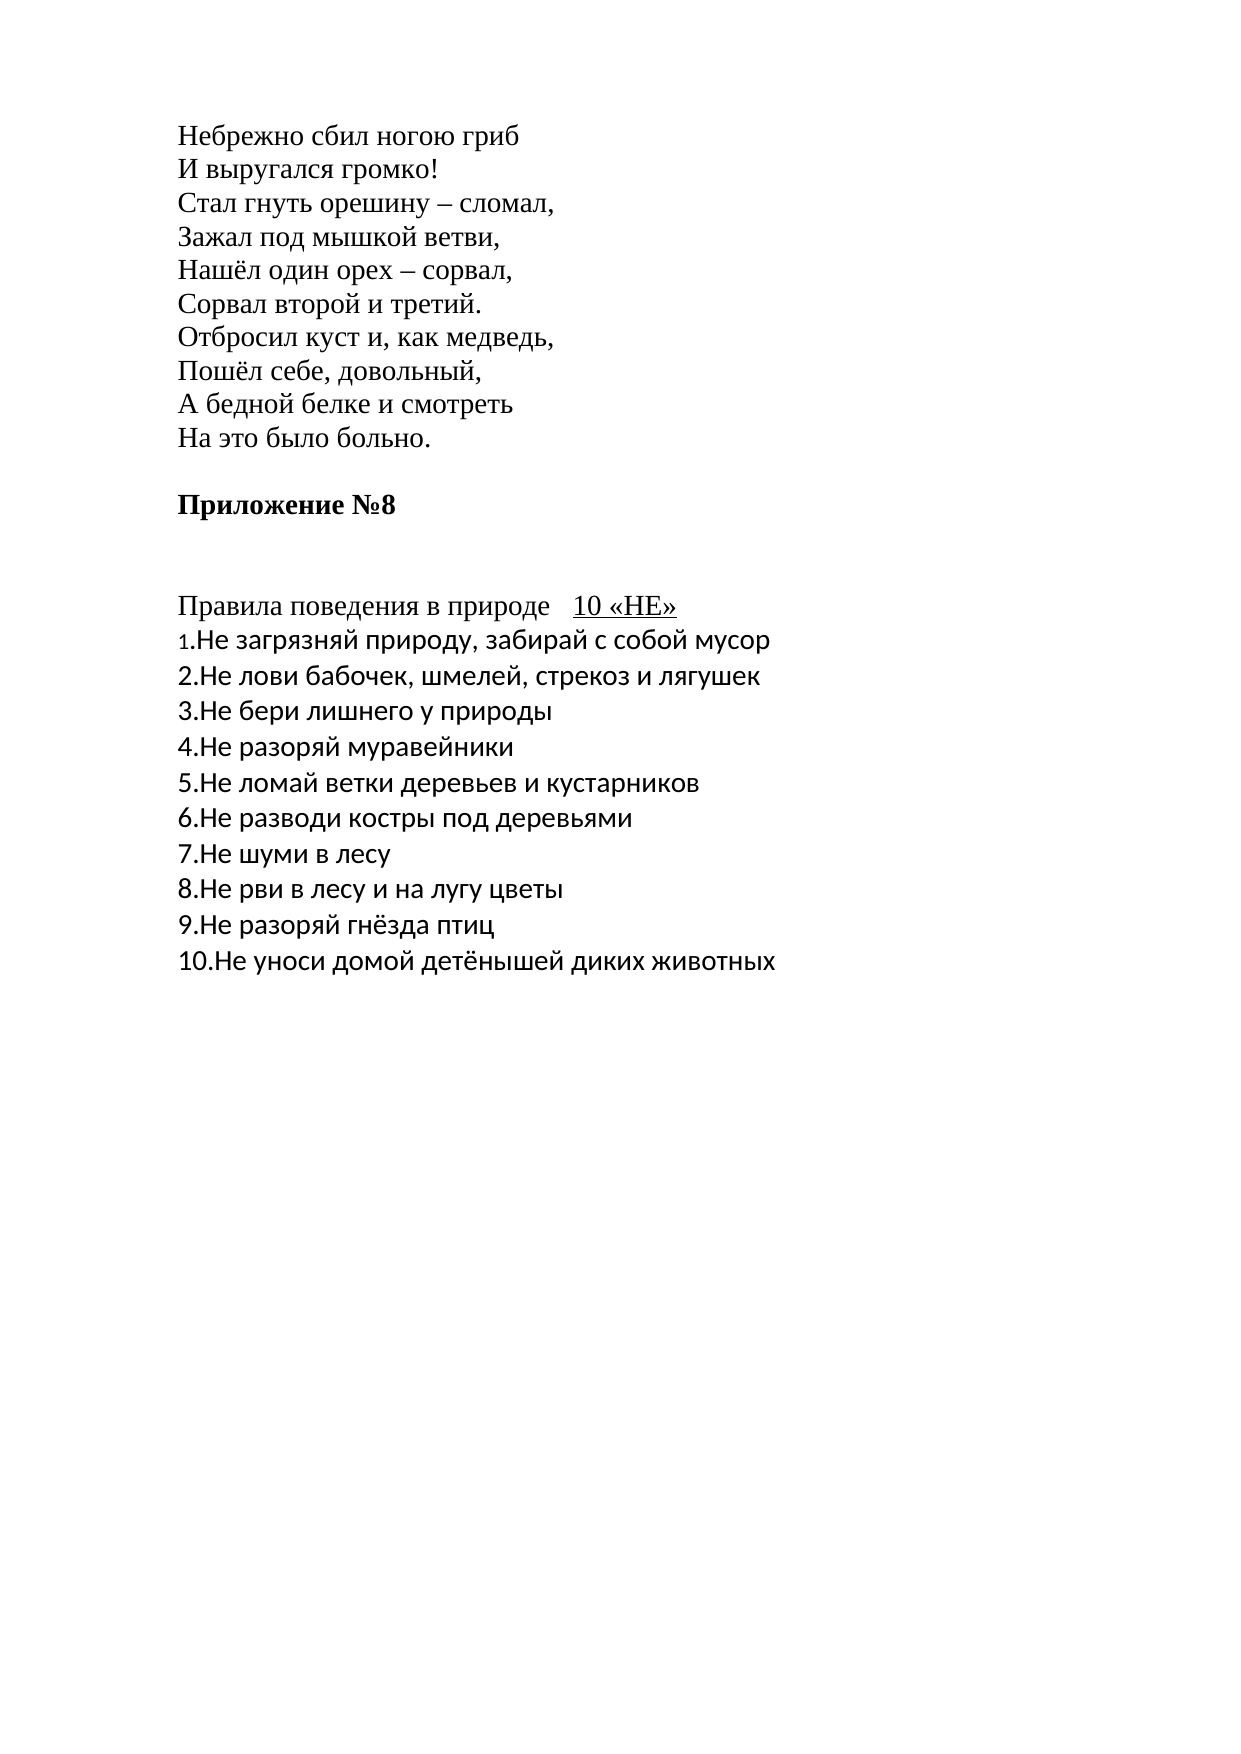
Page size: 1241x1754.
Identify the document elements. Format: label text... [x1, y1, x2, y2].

text 9.Не разоряй гнёзда птиц [177, 906, 1152, 942]
text Нашёл один орех – сорвал, [177, 252, 1152, 286]
text 6.Не разводи костры под деревьями [177, 799, 1152, 835]
text 3.Не бери лишнего у природы [177, 692, 1152, 728]
text Небрежно сбил ногою гриб [177, 118, 1152, 152]
text Пошёл себе, довольный, [177, 353, 1152, 386]
text Сорвал второй и третий. [177, 286, 1152, 319]
text 4.Не разоряй муравейники [177, 728, 1152, 764]
text И выругался громко! [177, 152, 1152, 185]
text 1.Не загрязняй природу, забирай с собой мусор [177, 621, 1152, 657]
text Зажал под мышкой ветви, [177, 219, 1152, 252]
text Правила поведения в природе 10 «НЕ» [177, 588, 1152, 621]
text 2.Не лови бабочек, шмелей, стрекоз и лягушек [177, 657, 1152, 692]
text На это было больно. [177, 420, 1152, 453]
text 10.Не уноси домой детёнышей диких животных [177, 942, 1152, 977]
text Отбросил куст и, как медведь, [177, 319, 1152, 353]
text Приложение №8 [177, 487, 1152, 521]
text Стал гнуть орешину – сломал, [177, 185, 1152, 219]
text А бедной белке и смотреть [177, 386, 1152, 420]
text 7.Не шуми в лесу [177, 835, 1152, 871]
text 5.Не ломай ветки деревьев и кустарников [177, 764, 1152, 799]
text 8.Не рви в лесу и на лугу цветы [177, 871, 1152, 906]
